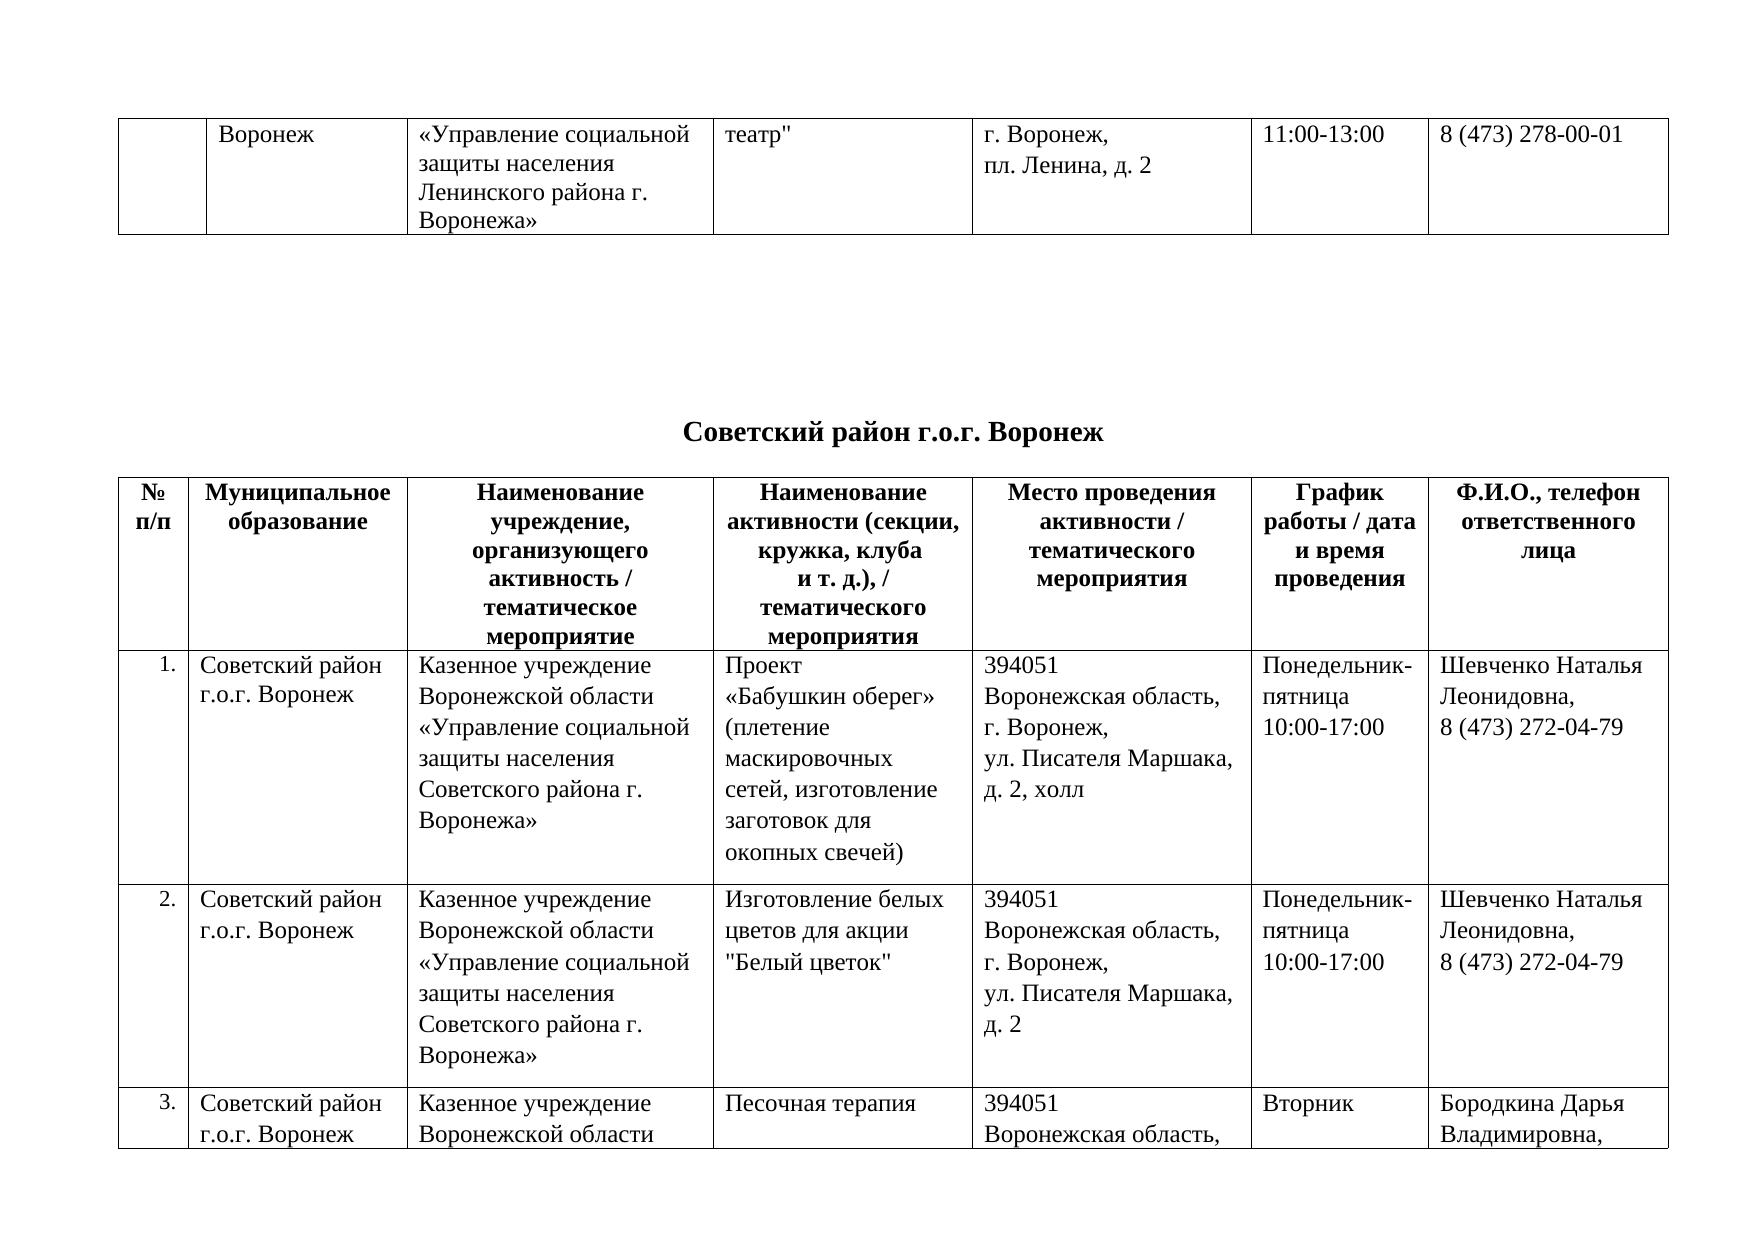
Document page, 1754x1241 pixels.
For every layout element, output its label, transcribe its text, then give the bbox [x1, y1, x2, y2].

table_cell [1252, 119, 1428, 234]
table_cell Ф.И.О., телефон ответственного лица [1429, 478, 1668, 650]
table_cell Понедельник-пятница 10:00-17:00 [1252, 651, 1428, 884]
table_cell Шевченко Наталья Леонидовна, 8 (473) 272-04-79 [1429, 885, 1668, 1087]
table_cell Казенное учреждение Воронежской области «Управление социальной защиты населения Советского района г. Воронежа» [408, 651, 713, 884]
table_cell [119, 1088, 188, 1148]
table_header Советский район г.о.г. Воронеж [118, 280, 1668, 477]
table_cell Советский район г.о.г. Воронеж [189, 885, 407, 1087]
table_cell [973, 119, 1251, 234]
table_cell Шевченко Наталья Леонидовна, 8 (473) 272-04-79 [1429, 651, 1668, 884]
table_cell Вторник 14:00-15:00 [1252, 1088, 1428, 1148]
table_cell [189, 1088, 407, 1148]
table_cell Изготовление белых цветов для акции "Белый цветок" [714, 885, 972, 1087]
table_cell [119, 651, 188, 884]
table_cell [1429, 1088, 1668, 1148]
table_cell 394051 Воронежская область, г. Воронеж, ул. Писателя Маршака, д. 2, холл [973, 651, 1251, 884]
table_cell Понедельник-пятница 10:00-17:00 [1252, 885, 1428, 1087]
table_cell Проект «Бабушкин оберег» (плетение маскировочных сетей, изготовление заготовок для окопных свечей) [714, 651, 972, 884]
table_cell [973, 1088, 1251, 1148]
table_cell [408, 1088, 713, 1148]
table_cell Наименование активности (секции, кружка, клуба и т. д.), / тематического мероприятия [714, 478, 972, 650]
table_cell Место проведения активности / тематического мероприятия [973, 478, 1251, 650]
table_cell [1429, 119, 1668, 234]
table_cell График работы / дата и время проведения [1252, 478, 1428, 650]
table_cell [119, 119, 206, 234]
table_cell Казенное учреждение Воронежской области «Управление социальной защиты населения Советского района г. Воронежа» [408, 885, 713, 1087]
table_cell 394051 Воронежская область, г. Воронеж, ул. Писателя Маршака, д. 2 [973, 885, 1251, 1087]
table_cell Муниципальное образование [189, 478, 407, 650]
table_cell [207, 119, 407, 234]
table_cell Советский район г.о.г. Воронеж [189, 651, 407, 884]
table_cell № п/п [119, 478, 188, 650]
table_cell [714, 119, 972, 234]
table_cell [408, 119, 713, 234]
table_cell Наименование учреждение, организующего активность / тематическое мероприятие [408, 478, 713, 650]
table_cell [119, 885, 188, 1087]
table_cell Песочная терапия [714, 1088, 972, 1148]
